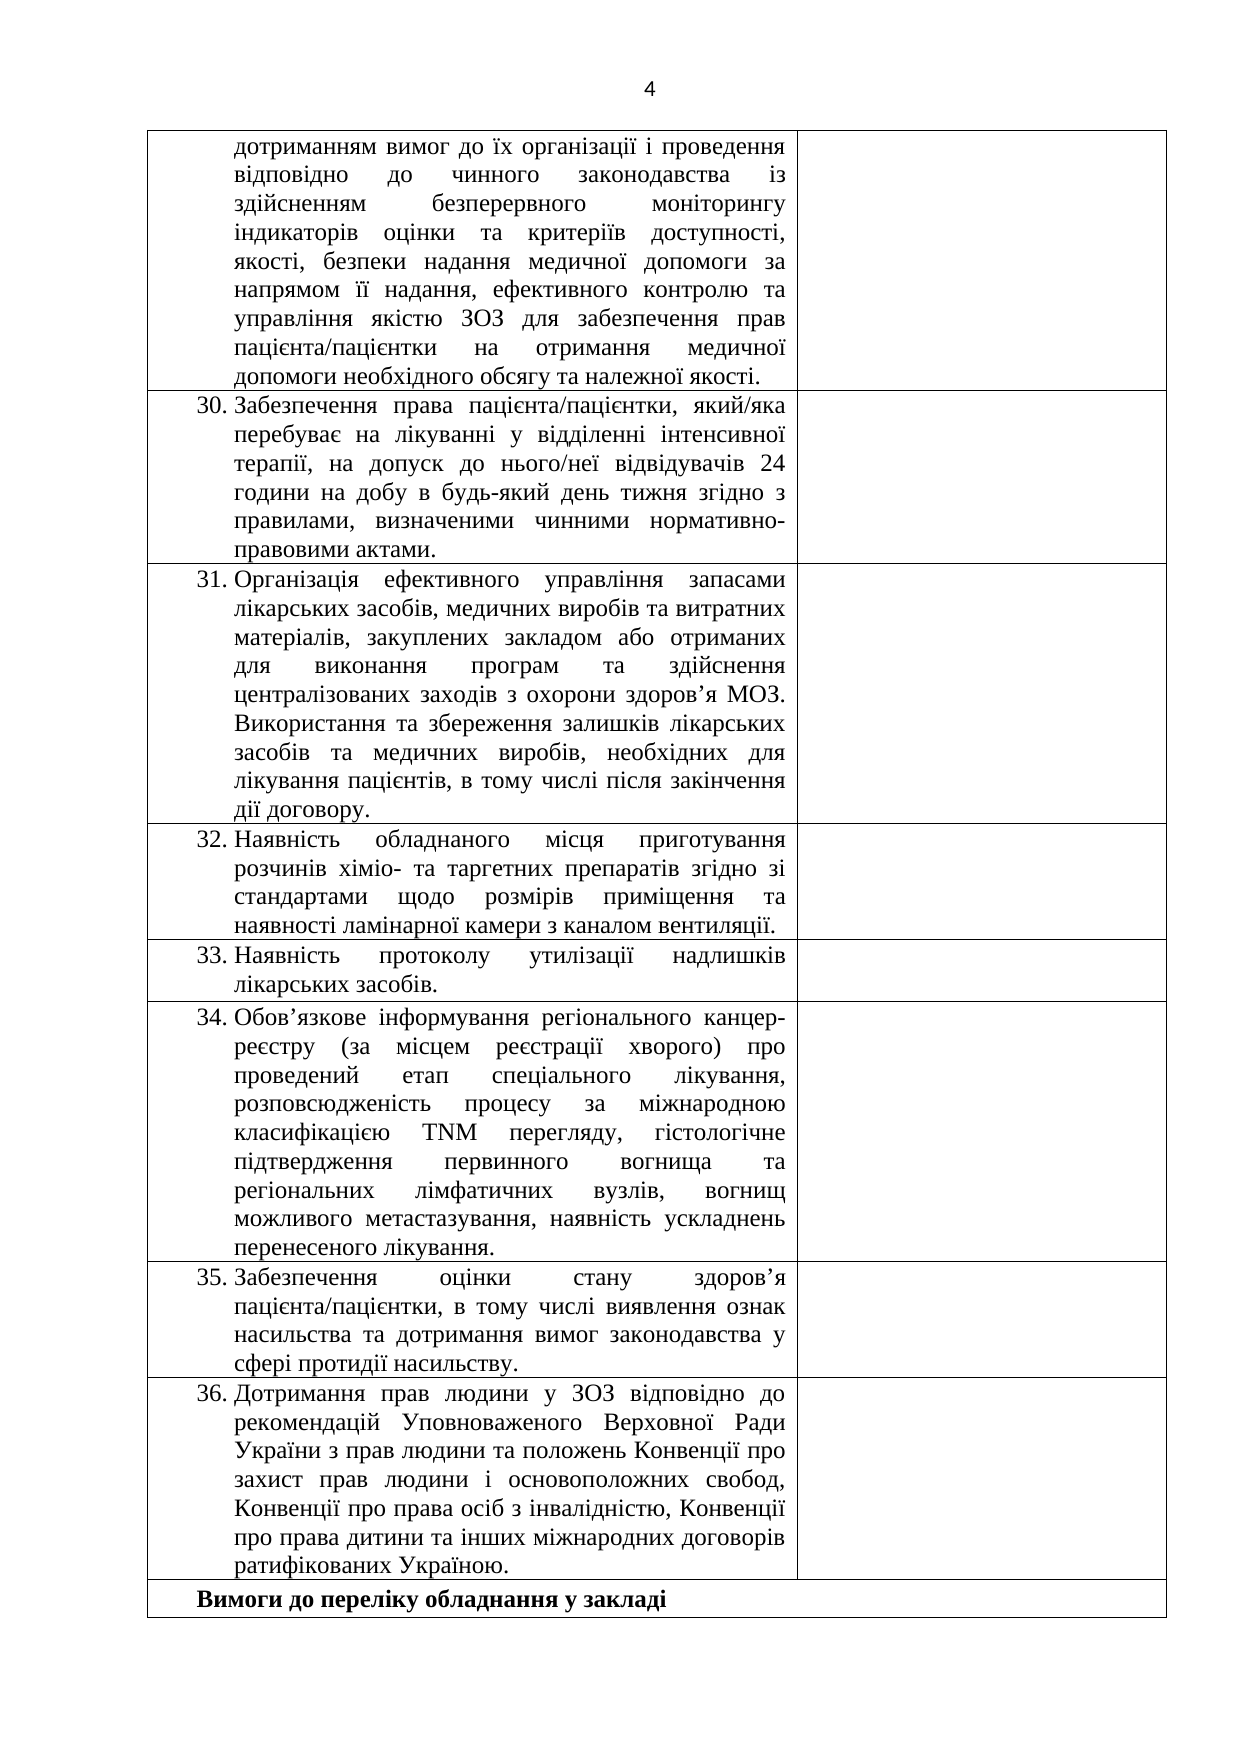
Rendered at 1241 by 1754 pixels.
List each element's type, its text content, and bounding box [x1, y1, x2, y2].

table_cell [798, 1002, 1166, 1261]
table_cell Обов’язкове інформування регіонального канцер-реєстру (за місцем реєстрації хворого) про проведений етап спеціального лікування, розповсюдженість процесу за міжнародною класифікацією TNM перегляду, гістологічне підтвердження первинного вогнища та регіональних лімфатичних вузлів, вогнищ можливого метастазування, наявність ускладнень перенесеного лікування. [148, 1002, 797, 1261]
table_cell Забезпечення оцінки стану здоров’я пацієнта/пацієнтки, в тому числі виявлення ознак насильства та дотримання вимог законодавства у сфері протидії насильству. [148, 1262, 797, 1377]
table_cell [798, 824, 1166, 939]
table_cell Наявність протоколу утилізації надлишків лікарських засобів. [148, 940, 797, 1001]
table_cell Наявність обладнаного місця приготування розчинів хіміо- та таргетних препаратів згідно зі стандартами щодо розмірів приміщення та наявності ламінарної камери з каналом вентиляції. [148, 824, 797, 939]
table_cell Вимоги до переліку обладнання у закладі [148, 1580, 1166, 1617]
table_cell Дотримання прав людини у ЗОЗ відповідно до рекомендацій Уповноваженого Верховної Ради України з прав людини та положень Конвенції про захист прав людини і основоположних свобод, Конвенції про права осіб з інвалідністю, Конвенції про права дитини та інших міжнародних договорів ратифікованих Україною. [148, 1378, 797, 1579]
table_cell [798, 564, 1166, 823]
table_cell [798, 1262, 1166, 1377]
table_cell [798, 131, 1166, 389]
table_cell Організація ефективного управління запасами лікарських засобів, медичних виробів та витратних матеріалів, закуплених закладом або отриманих для виконання програм та здійснення централізованих заходів з охорони здоров’я МОЗ. Використання та збереження залишків лікарських засобів та медичних виробів, необхідних для лікування пацієнтів, в тому числі після закінчення дії договору. [148, 564, 797, 823]
table_cell [798, 391, 1166, 563]
table_cell Забезпечення права пацієнта/пацієнтки, який/яка перебуває на лікуванні у відділенні інтенсивної терапії, на допуск до нього/неї відвідувачів 24 години на добу в будь-який день тижня згідно з правилами, визначеними чинними нормативно-правовими актами. [148, 391, 797, 563]
table_cell [798, 1378, 1166, 1579]
table_cell [798, 940, 1166, 1001]
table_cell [148, 131, 797, 389]
